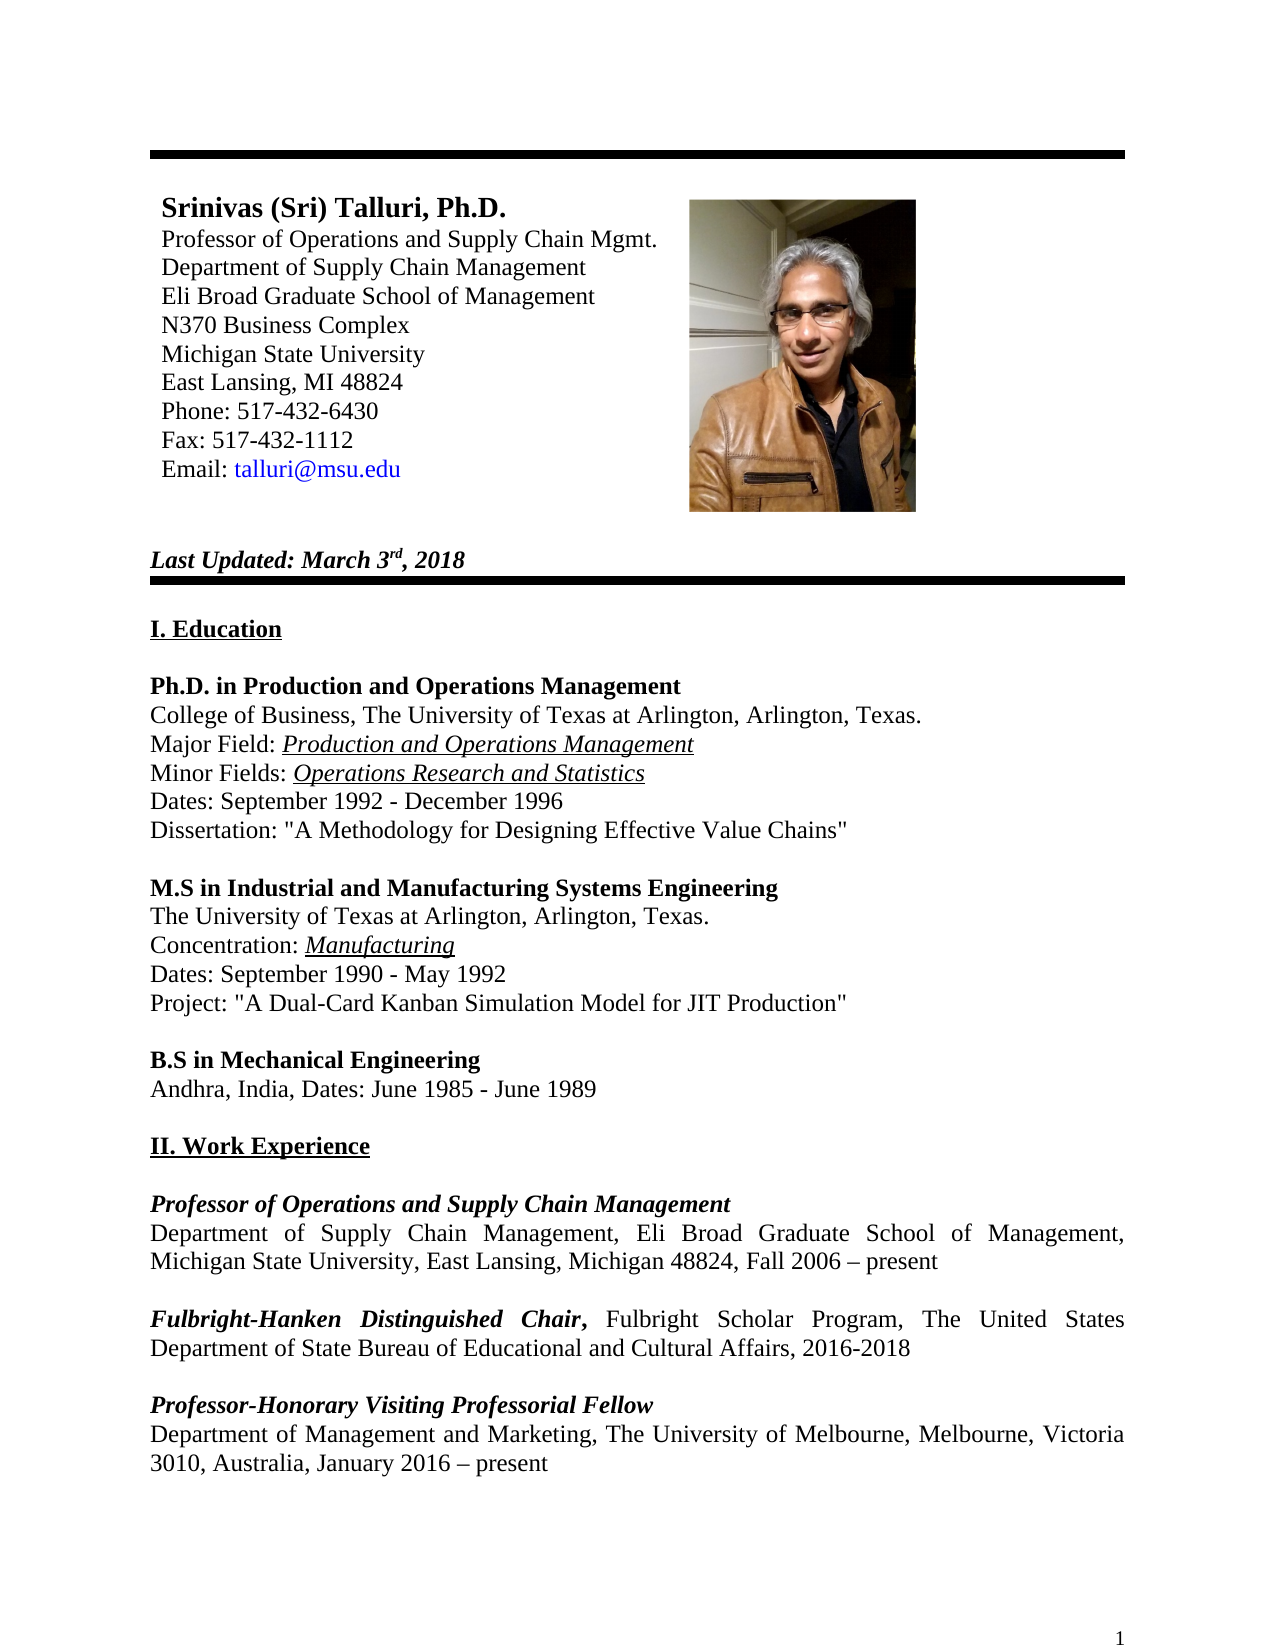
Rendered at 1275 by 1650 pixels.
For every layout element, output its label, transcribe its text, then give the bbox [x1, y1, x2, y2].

text Last Updated: March 3rd, 2018 [150, 545, 1125, 576]
text of , The of at , . [150, 700, 1125, 729]
text Project: "A Dual-Card Kanban Simulation Model for JIT Production" [150, 988, 1125, 1016]
text Dates: September 1992 - December 1996 [150, 786, 1125, 815]
text Dissertation: "A Methodology for Designing Effective Value Chains" [150, 815, 1125, 844]
picture [690, 200, 915, 512]
text Andhra, India, Dates: June 1985 - June 1989 [150, 1074, 1125, 1103]
text Department of Supply Chain Management, Eli Broad Graduate School of Management, Michigan State University, East Lansing, Michigan 48824, Fall 2006 – present [150, 1218, 1125, 1275]
text Fulbright-Hanken Distinguished Chair, Fulbright Scholar Program, The United States Department of State Bureau of Educational and Cultural Affairs, 2016-2018 [150, 1304, 1125, 1361]
text M.S in Industrial and Manufacturing Systems Engineering [150, 873, 1125, 901]
text I. Education [150, 614, 1125, 643]
text Department of Management and Marketing, The University of Melbourne, Melbourne, Victoria 3010, Australia, January 2016 – present [150, 1419, 1125, 1476]
text Ph.D. in Production and Operations Management [150, 671, 1125, 700]
text Professor-Honorary Visiting Professorial Fellow [150, 1390, 1125, 1419]
text Concentration: Manufacturing [150, 930, 1125, 959]
text Dates: September 1990 - May 1992 [150, 959, 1125, 988]
text B.S in Mechanical Engineering [150, 1045, 1125, 1074]
text Professor of Operations and Supply Chain Management [150, 1189, 1125, 1218]
subtitle II. Work Experience [150, 1131, 1125, 1160]
table_header [677, 190, 1128, 545]
table_header Srinivas (Sri) Talluri, Ph.D. Professor of Operations and Supply Chain Mgmt. Department of Supply Chain Management of Management N370 Business Complex Phone: 517-432-6430 Fax: 517-432-1112 Email: talluri@msu.edu [150, 190, 677, 545]
text Major Field: Production and Operations Management [150, 729, 1125, 758]
text The of at , . [150, 901, 1125, 930]
text Minor Fields: Operations Research and Statistics [150, 758, 1125, 786]
